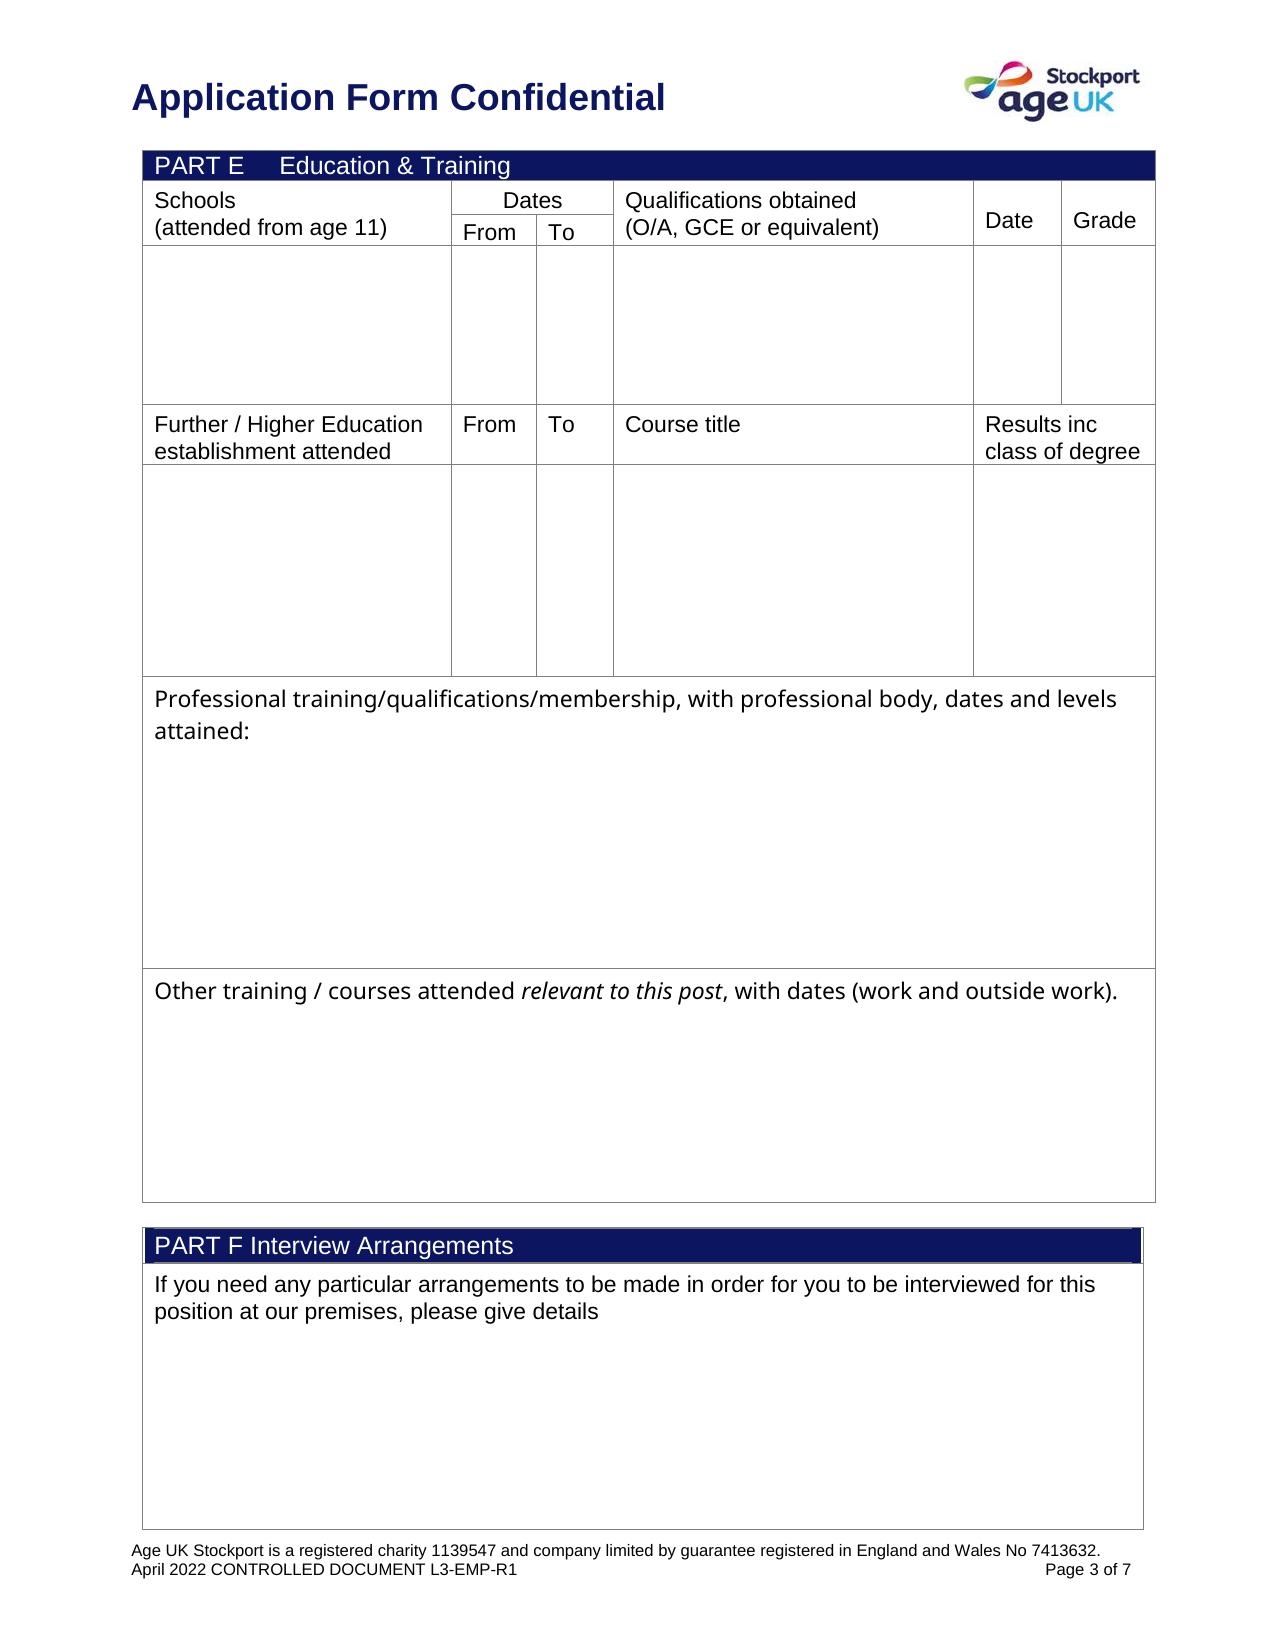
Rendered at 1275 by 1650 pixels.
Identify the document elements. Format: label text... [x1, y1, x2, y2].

table_cell [614, 246, 973, 404]
table_cell Other training / courses attended relevant to this post, with dates (work and outside work). [143, 969, 1155, 1202]
table_cell [537, 246, 613, 404]
table_cell [537, 465, 613, 676]
table_cell To [537, 215, 613, 245]
table_cell [974, 465, 1155, 676]
table_cell [614, 465, 973, 676]
table_cell To [537, 405, 613, 464]
table_cell [143, 246, 451, 404]
table_cell [452, 246, 536, 404]
table_cell Professional training/qualifications/membership, with professional body, dates and levels attained: [143, 677, 1155, 968]
table_cell If you need any particular arrangements to be made in order for you to be interviewed for this position at our premises, please give details [143, 1264, 1143, 1529]
table_cell [1062, 246, 1155, 404]
picture [947, 47, 1156, 135]
table_cell Results inc class of degree [974, 405, 1155, 464]
table_cell Dates [452, 181, 613, 213]
table_cell Further / Higher Education establishment attended [143, 405, 451, 464]
table_cell [452, 465, 536, 676]
table_cell Qualifications obtained (O/A, GCE or equivalent) [614, 181, 973, 245]
table_cell [974, 246, 1061, 404]
table_cell Date [974, 181, 1061, 245]
table_cell Course title [614, 405, 973, 464]
table_cell [143, 465, 451, 676]
table_cell Grade [1062, 181, 1155, 245]
table_cell From [452, 405, 536, 464]
table_cell From [452, 215, 536, 245]
table_cell Schools (attended from age 11) [143, 181, 451, 245]
table_header PART E Education & Training [143, 151, 1155, 180]
